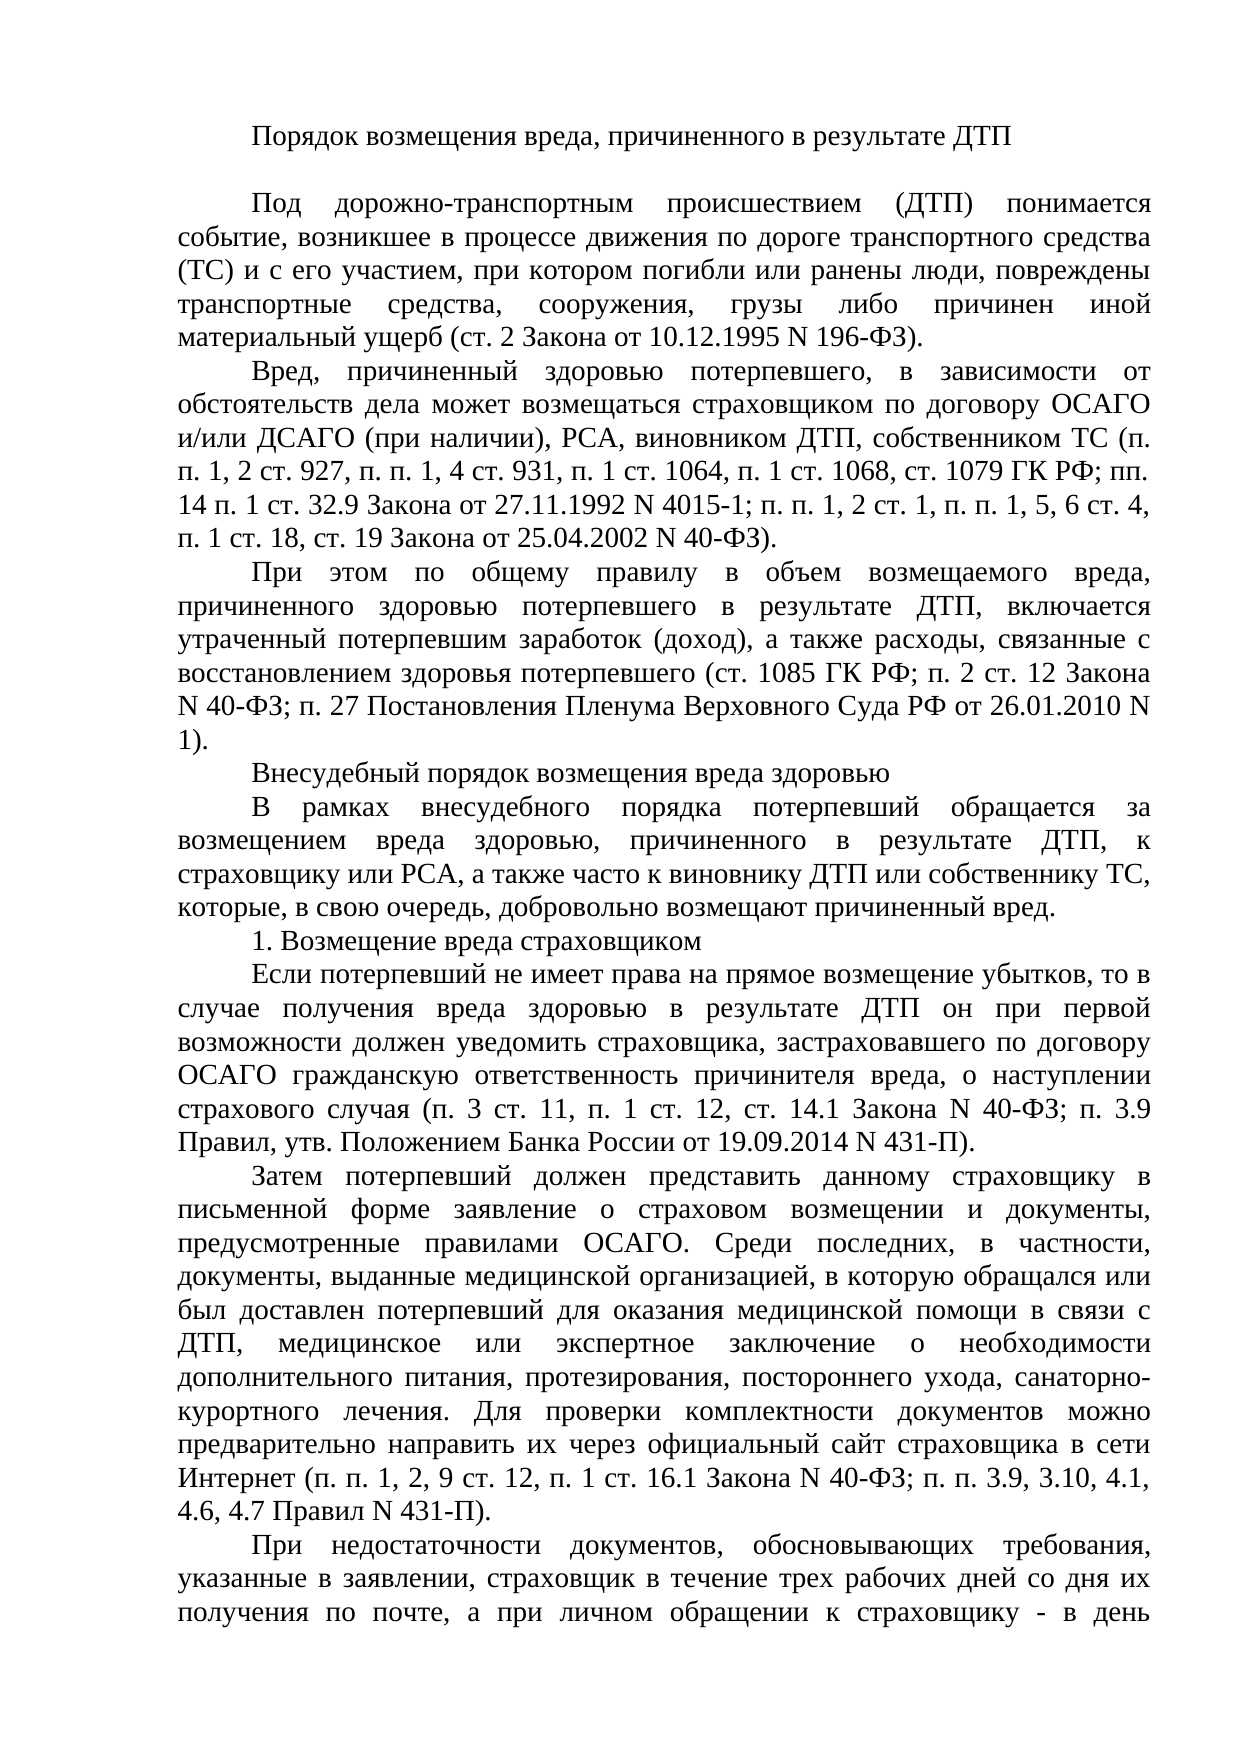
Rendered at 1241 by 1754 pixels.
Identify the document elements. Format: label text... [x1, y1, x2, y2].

text В рамках внесудебного порядка потерпевший обращается за возмещением вреда здоровью, причиненного в результате ДТП, к страховщику или РСА, а также часто к виновнику ДТП или собственнику ТС, которые, в свою очередь, добровольно возмещают причиненный вред. [177, 789, 1152, 923]
text Вред, причиненный здоровью потерпевшего, в зависимости от обстоятельств дела может возмещаться страховщиком по договору ОСАГО и/или ДСАГО (при наличии), РСА, виновником ДТП, собственником ТС (п. п. 1, 2 ст. 927, п. п. 1, 4 ст. 931, п. 1 ст. 1064, п. 1 ст. 1068, ст. 1079 ГК РФ; пп. 14 п. 1 ст. 32.9 Закона от 27.11.1992 N 4015-1; п. п. 1, 2 ст. 1, п. п. 1, 5, 6 ст. 4, п. 1 ст. 18, ст. 19 Закона от 25.04.2002 N 40-ФЗ). [177, 353, 1152, 554]
text 1. Возмещение вреда страховщиком [177, 923, 1152, 957]
text Внесудебный порядок возмещения вреда здоровью [177, 755, 1152, 789]
text Порядок возмещения вреда, причиненного в результате ДТП [177, 118, 1152, 152]
text Под дорожно-транспортным происшествием (ДТП) понимается событие, возникшее в процессе движения по дороге транспортного средства (ТС) и с его участием, при котором погибли или ранены люди, повреждены транспортные средства, сооружения, грузы либо причинен иной материальный ущерб (ст. 2 Закона от 10.12.1995 N 196-ФЗ). [177, 185, 1152, 353]
text Если потерпевший не имеет права на прямое возмещение убытков, то в случае получения вреда здоровью в результате ДТП он при первой возможности должен уведомить страховщика, застраховавшего по договору ОСАГО гражданскую ответственность причинителя вреда, о наступлении страхового случая (п. 3 ст. 11, п. 1 ст. 12, ст. 14.1 Закона N 40-ФЗ; п. 3.9 Правил, утв. Положением Банка России от 19.09.2014 N 431-П). [177, 957, 1152, 1158]
text При этом по общему правилу в объем возмещаемого вреда, причиненного здоровью потерпевшего в результате ДТП, включается утраченный потерпевшим заработок (доход), а также расходы, связанные с восстановлением здоровья потерпевшего (ст. 1085 ГК РФ; п. 2 ст. 12 Закона N 40-ФЗ; п. 27 Постановления Пленума Верховного Суда РФ от 26.01.2010 N 1). [177, 554, 1152, 755]
text Затем потерпевший должен представить данному страховщику в письменной форме заявление о страховом возмещении и документы, предусмотренные правилами ОСАГО. Среди последних, в частности, документы, выданные медицинской организацией, в которую обращался или был доставлен потерпевший для оказания медицинской помощи в связи с ДТП, медицинское или экспертное заключение о необходимости дополнительного питания, протезирования, постороннего ухода, санаторно-курортного лечения. Для проверки комплектности документов можно предварительно направить их через официальный сайт страховщика в сети Интернет (п. п. 1, 2, 9 ст. 12, п. 1 ст. 16.1 Закона N 40-ФЗ; п. п. 3.9, 3.10, 4.1, 4.6, 4.7 Правил N 431-П). [177, 1158, 1152, 1527]
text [177, 1527, 1152, 1627]
